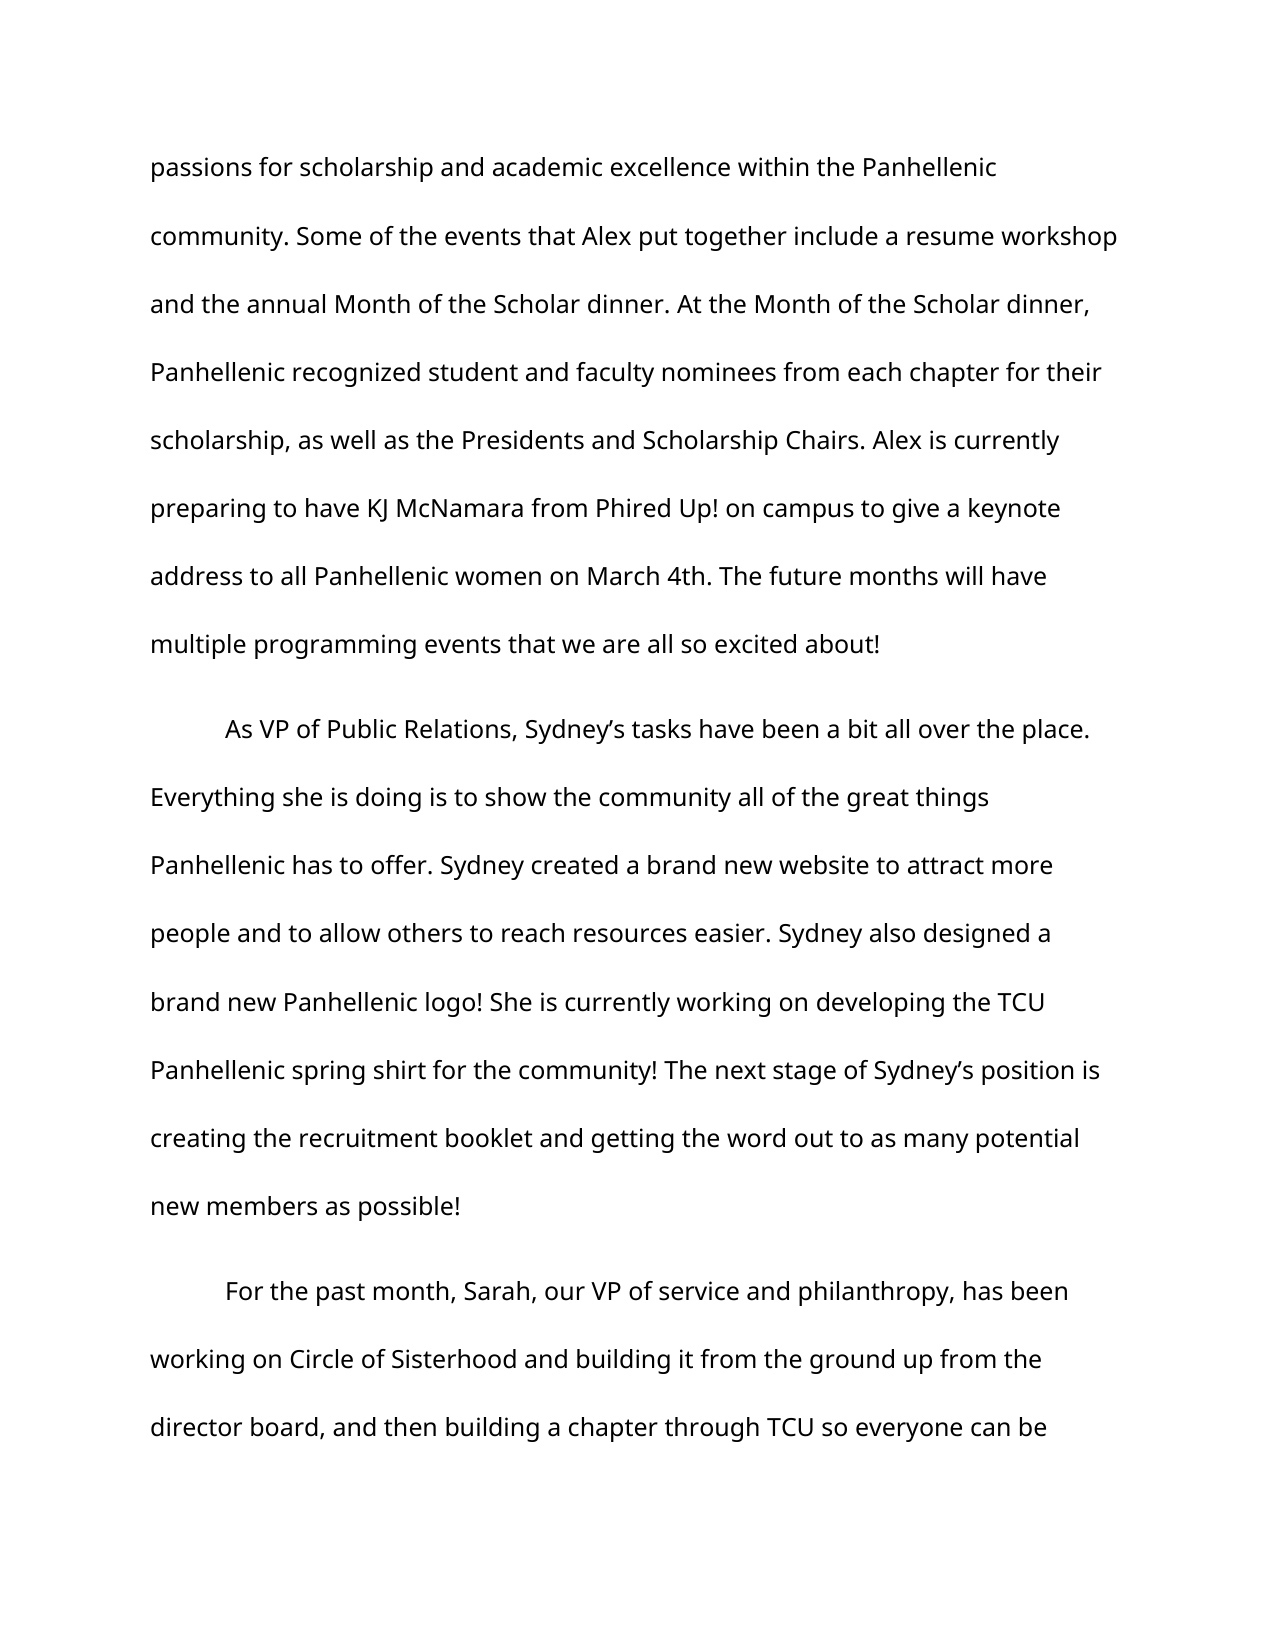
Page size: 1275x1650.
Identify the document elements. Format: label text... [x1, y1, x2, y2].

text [150, 1273, 1125, 1444]
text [150, 150, 1125, 661]
text As VP of Public Relations, Sydney’s tasks have been a bit all over the place. Everything she is doing is to show the community all of the great things Panhellenic has to offer. Sydney created a brand new website to attract more people and to allow others to reach resources easier. Sydney also designed a brand new Panhellenic logo! She is currently working on developing the TCU Panhellenic spring shirt for the community! The next stage of Sydney’s position is creating the recruitment booklet and getting the word out to as many potential new members as possible! [150, 712, 1125, 1223]
